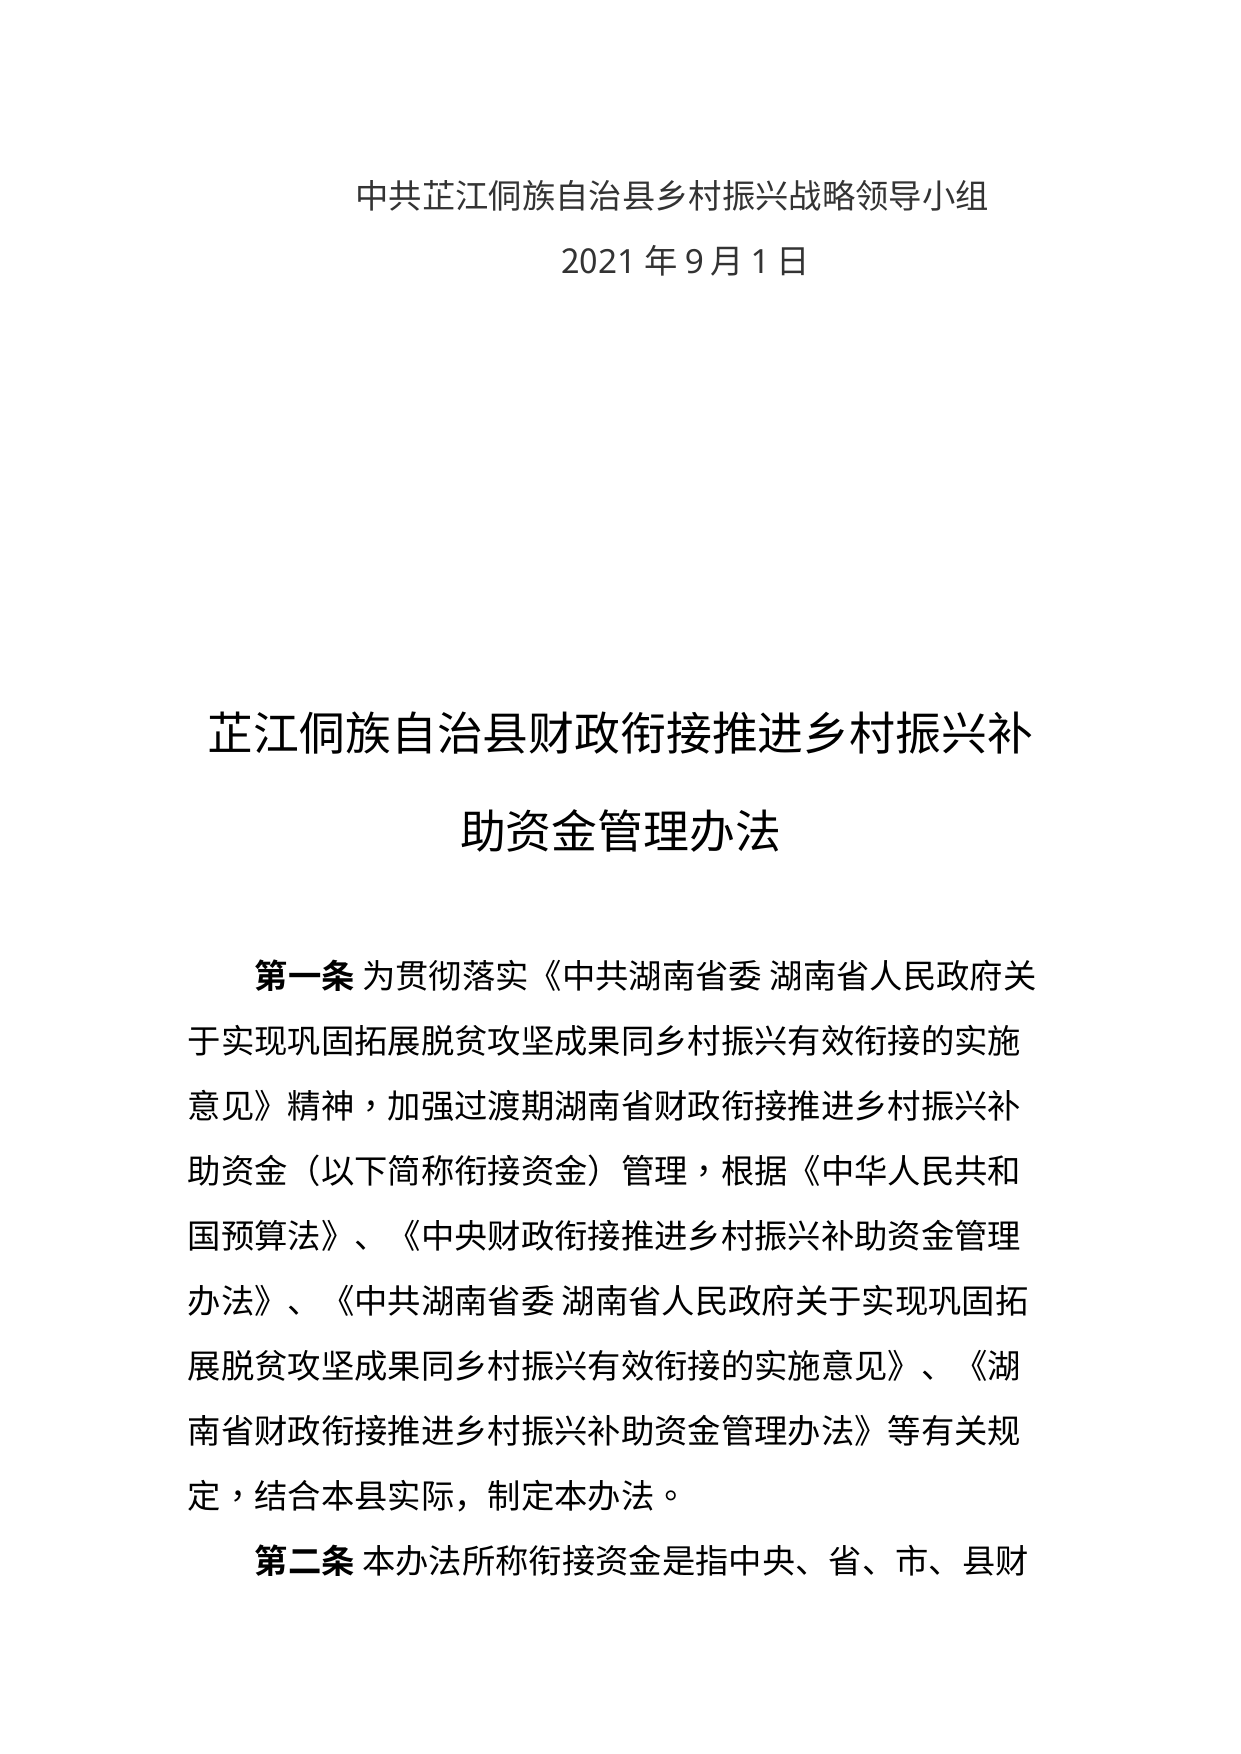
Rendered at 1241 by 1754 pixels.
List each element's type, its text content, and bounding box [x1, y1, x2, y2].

text 第一条 为贯彻落实《中共湖南省委 湖南省人民政府关于实现巩固拓展脱贫攻坚成果同乡村振兴有效衔接的实施意见》精神，加强过渡期湖南省财政衔接推进乡村振兴补助资金（以下简称衔接资金）管理，根据《中华人民共和国预算法》、《中央财政衔接推进乡村振兴补助资金管理办法》、《中共湖南省委 湖南省人民政府关于实现巩固拓展脱贫攻坚成果同乡村振兴有效衔接的实施意见》、《湖南省财政衔接推进乡村振兴补助资金管理办法》等有关规定，结合本县实际，制定本办法。 [187, 942, 1053, 1527]
subtitle 中共芷江侗族自治县乡村振兴战略领导小组 [187, 162, 1053, 227]
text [187, 1527, 1053, 1592]
text 芷江侗族自治县财政衔接推进乡村振兴补助资金管理办法 [187, 682, 1053, 877]
subtitle 2021 年9月1日 [187, 227, 1053, 292]
